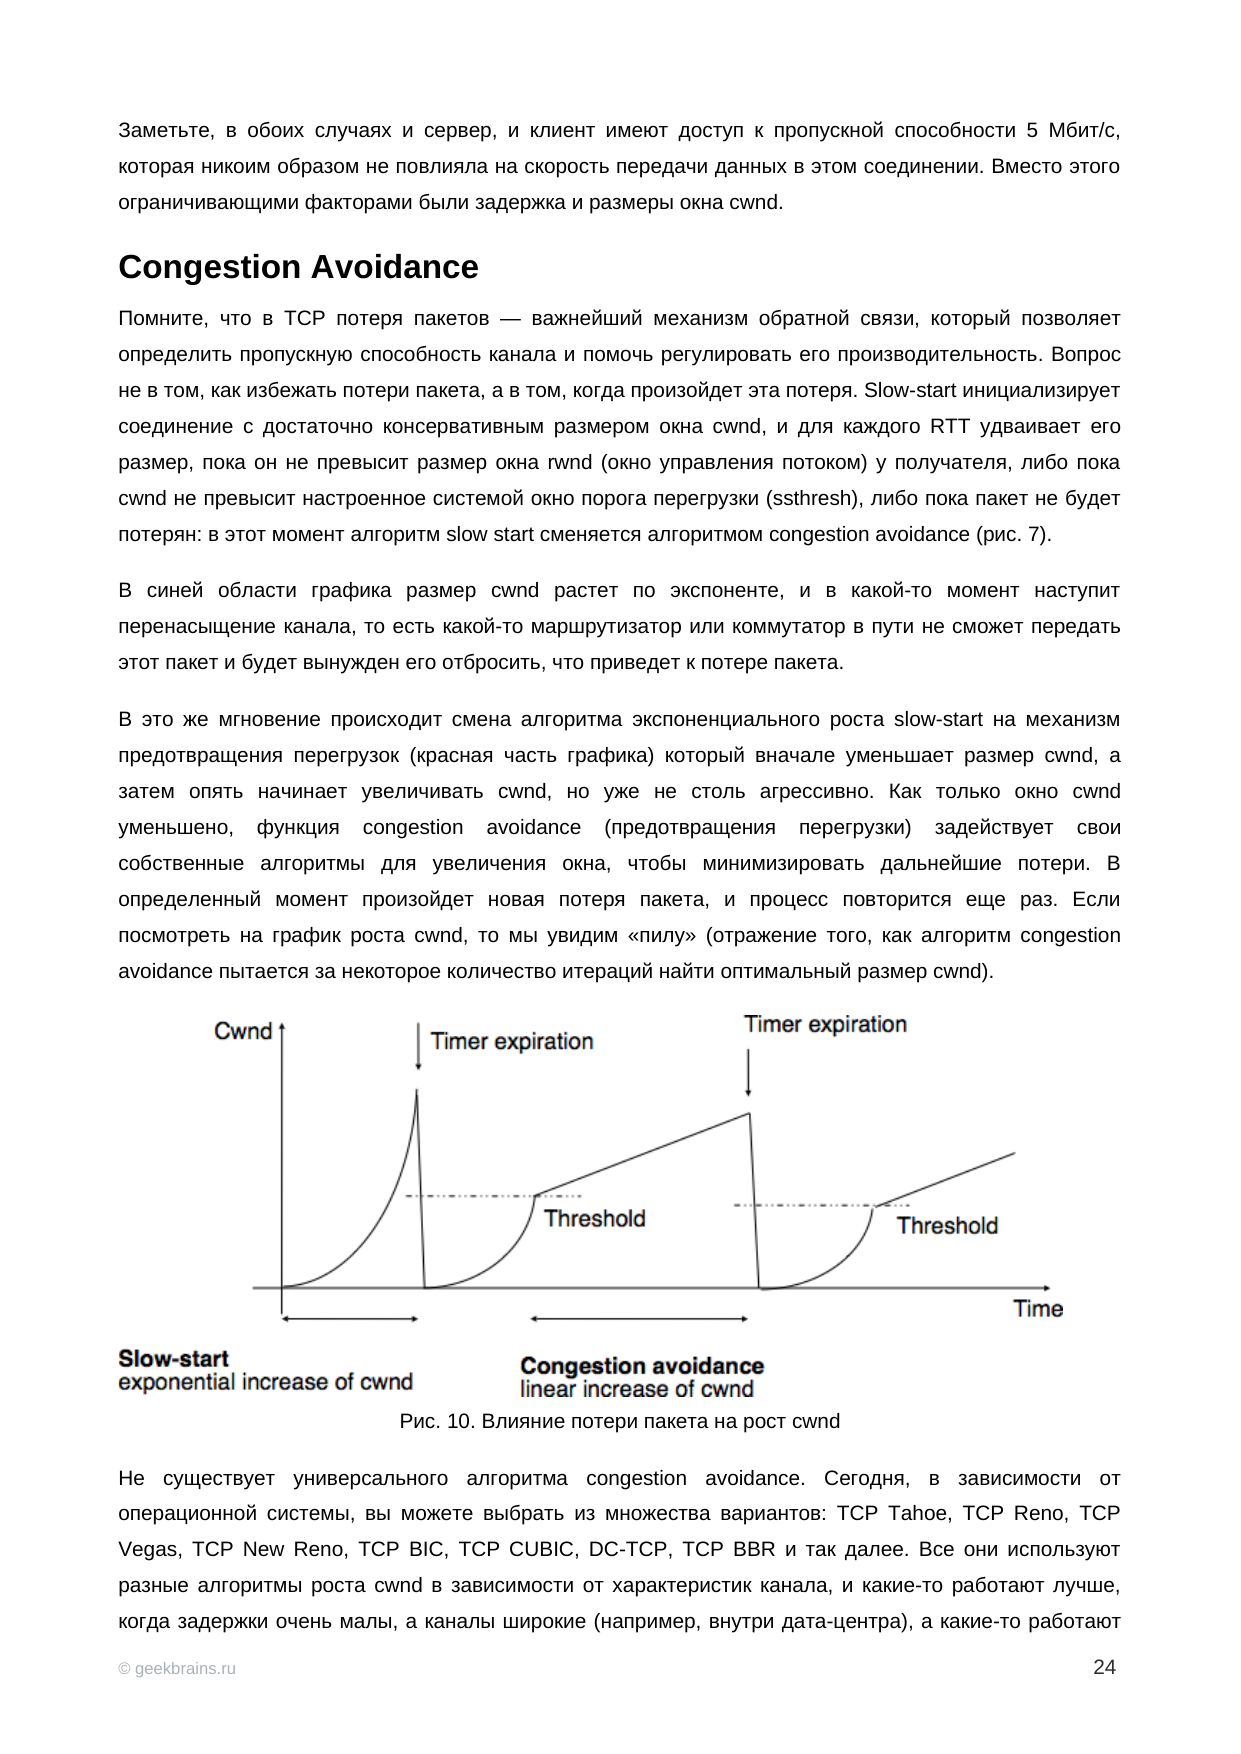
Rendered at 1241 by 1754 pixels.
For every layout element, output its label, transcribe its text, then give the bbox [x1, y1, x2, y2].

text Заметьте, в обоих случаях и сервер, и клиент имеют доступ к пропускной способности 5 Мбит/с, которая никоим образом не повлияла на скорость передачи данных в этом соединении. Вместо этого ограничивающими факторами были задержка и размеры окна cwnd. [118, 118, 1122, 214]
text В синей области графика размер cwnd растет по экспоненте, и в какой-то момент наступит перенасыщение канала, то есть какой-то маршрутизатор или коммутатор в пути не сможет передать этот пакет и будет вынужден его отбросить, что приведет к потере пакета. [118, 578, 1122, 674]
subtitle Congestion Avoidance [118, 247, 1122, 285]
text В это же мгновение происходит смена алгоритма экспоненциального роста slow-start на механизм предотвращения перегрузок (красная часть графика) который вначале уменьшает размер cwnd, а затем опять начинает увеличивать cwnd, но уже не столь агрессивно. Как только окно cwnd уменьшено, функция congestion avoidance (предотвращения перегрузки) задействует свои собственные алгоритмы для увеличения окна, чтобы минимизировать дальнейшие потери. В определенный момент произойдет новая потеря пакета, и процесс повторится еще раз. Если посмотреть на график роста cwnd, то мы увидим «пилу» (отражение того, как алгоритм congestion avoidance пытается за некоторое количество итераций найти оптимальный размер cwnd). [118, 707, 1122, 982]
text Помните, что в TCP потеря пакетов — важнейший механизм обратной связи, который позволяет определить пропускную способность канала и помочь регулировать его производительность. Вопрос не в том, как избежать потери пакета, а в том, когда произойдет эта потеря. Slow-start инициализирует соединение с достаточно консервативным размером окна cwnd, и для каждого RTT удваивает его размер, пока он не превысит размер окна rwnd (окно управления потоком) у получателя, либо пока cwnd не превысит настроенное системой окно порога перегрузки (ssthresh), либо пока пакет не будет потерян: в этот момент алгоритм slow start сменяется алгоритмом congestion avoidance (рис. 7). [118, 306, 1122, 546]
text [118, 1465, 1122, 1633]
text Рис. 10. Влияние потери пакета на рост cwnd [118, 1408, 1122, 1432]
picture [118, 1015, 1063, 1397]
